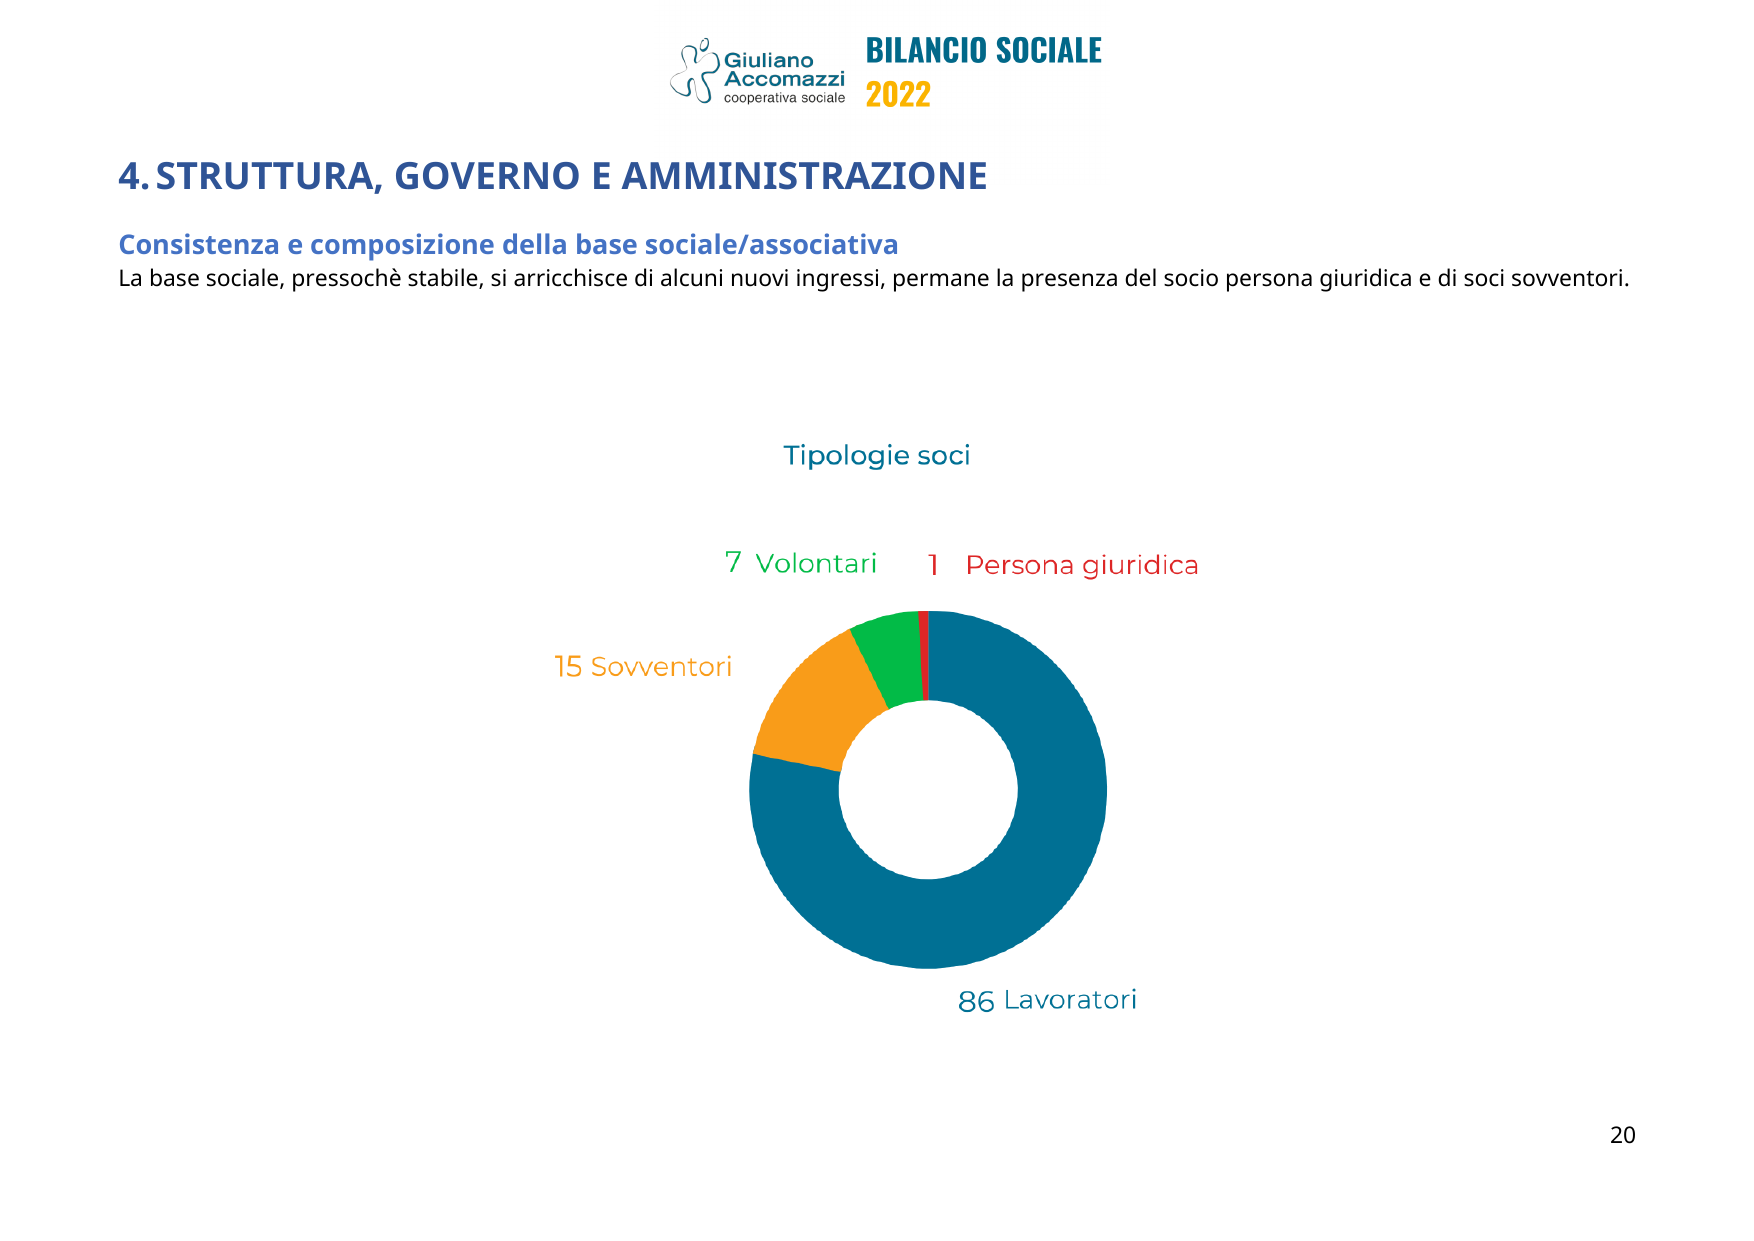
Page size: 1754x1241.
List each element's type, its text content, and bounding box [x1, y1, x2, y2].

subtitle Consistenza e composizione della base sociale/associativa [118, 225, 1636, 262]
text STRUTTURA, GOVERNO E AMMINISTRAZIONE [118, 149, 1636, 200]
picture [395, 387, 1359, 1069]
picture [654, 0, 1111, 149]
text La base sociale, pressochè stabile, si arricchisce di alcuni nuovi ingressi, permane la presenza del socio persona giuridica e di soci sovventori. [118, 262, 1636, 293]
